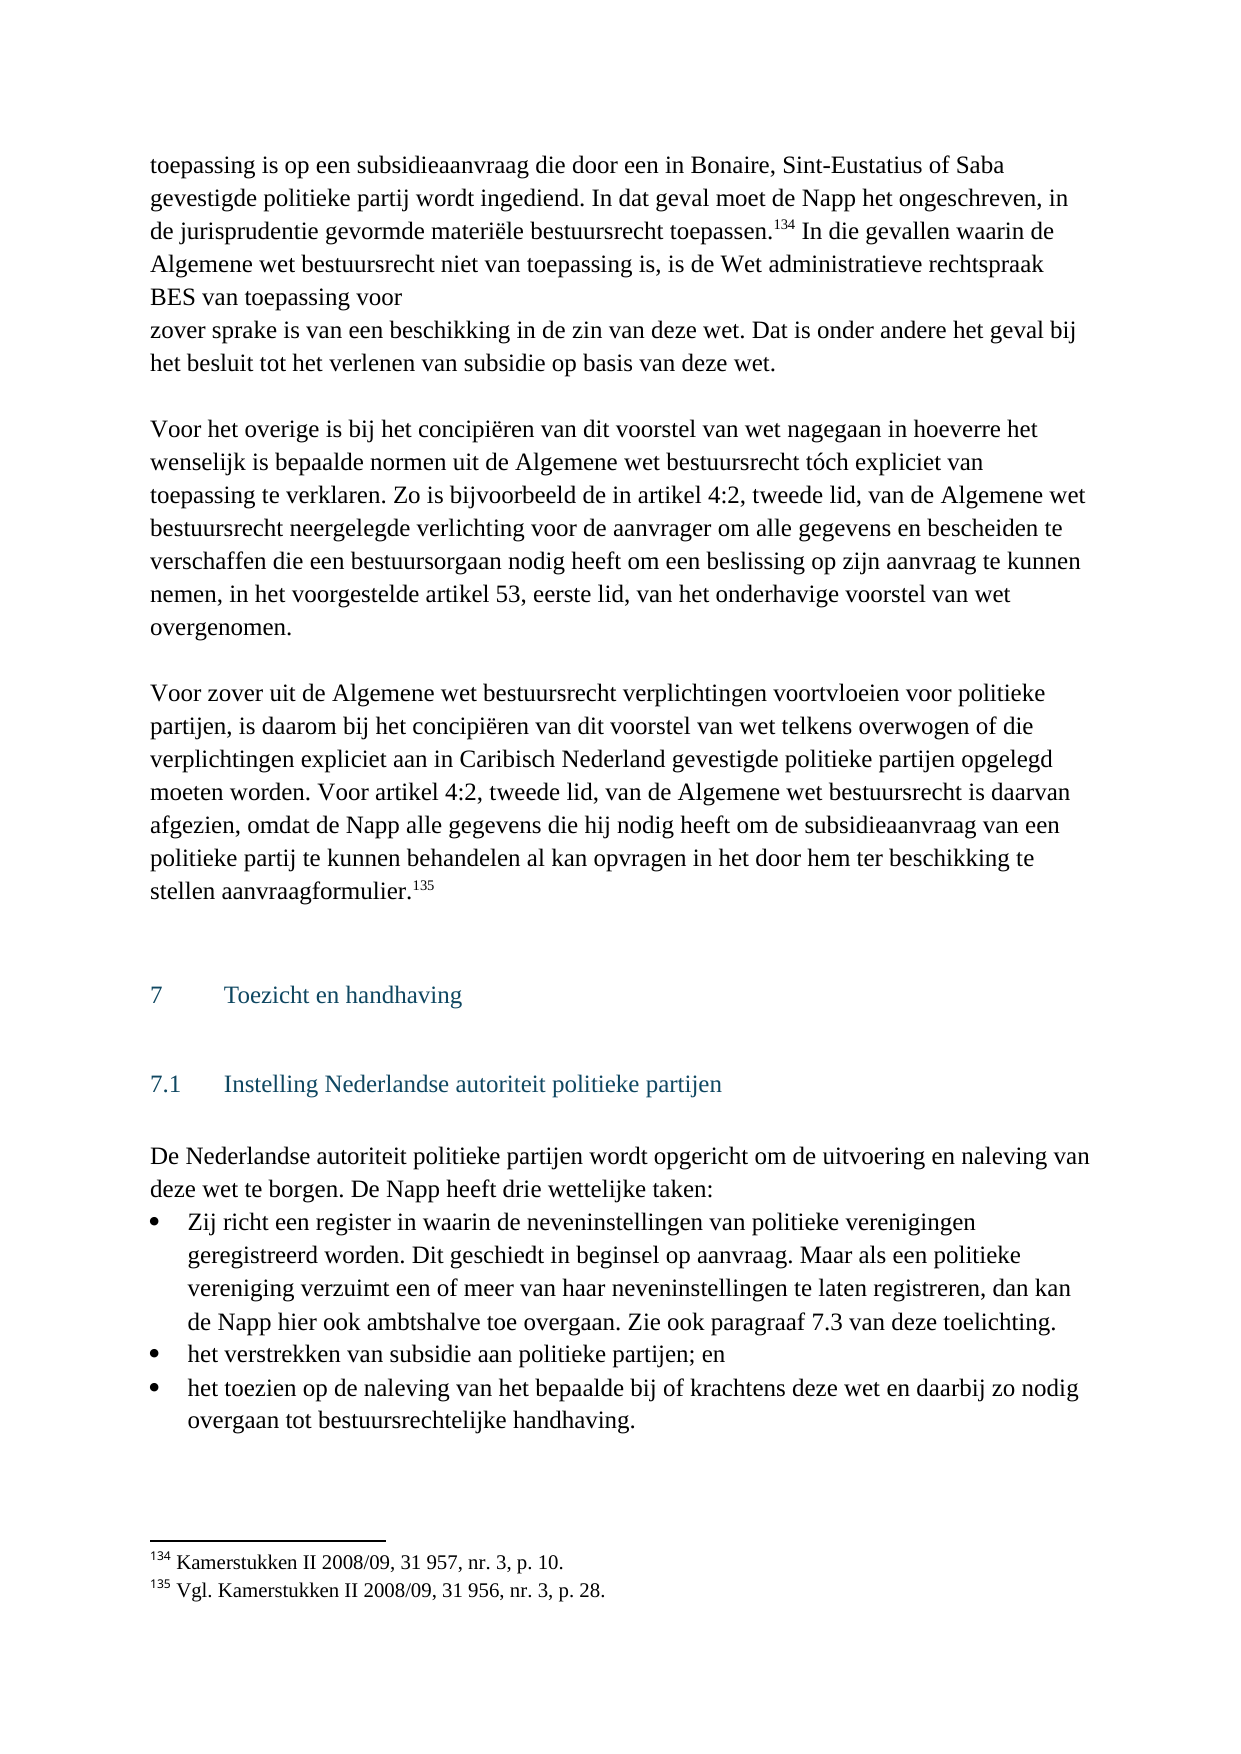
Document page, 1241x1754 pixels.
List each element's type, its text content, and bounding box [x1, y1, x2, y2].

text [150, 150, 1090, 311]
list het verstrekken van subsidie aan politieke partijen; en [150, 1339, 1090, 1368]
subtitle 7 Toezicht en handhaving [150, 980, 1090, 1009]
list het toezien op de naleving van het bepaalde bij of krachtens deze wet en daarbij zo nodig overgaan tot bestuursrechtelijke handhaving. [150, 1373, 1090, 1434]
list Zij richt een register in waarin de neveninstellingen van politieke verenigingen geregistreerd worden. Dit geschiedt in beginsel op aanvraag. Maar als een politieke vereniging verzuimt een of meer van haar neveninstellingen te laten registreren, dan kan de Napp hier ook ambtshalve toe overgaan. Zie ook paragraaf 7.3 van deze toelichting. [150, 1207, 1090, 1335]
text zover sprake is van een beschikking in de zin van deze wet. Dat is onder andere het geval bij het besluit tot het verlenen van subsidie op basis van deze wet. [150, 315, 1090, 377]
subtitle 7.1 Instelling Nederlandse autoriteit politieke partijen [150, 1069, 1090, 1098]
text Voor zover uit de Algemene wet bestuursrecht verplichtingen voortvloeien voor politieke partijen, is daarom bij het concipiëren van dit voorstel van wet telkens overwogen of die verplichtingen expliciet aan in Caribisch Nederland gevestigde politieke partijen opgelegd moeten worden. Voor artikel 4:2, tweede lid, van de Algemene wet bestuursrecht is daarvan afgezien, omdat de Napp alle gegevens die hij nodig heeft om de subsidieaanvraag van een politieke partij te kunnen behandelen al kan opvragen in het door hem ter beschikking te stellen aanvraagformulier. [150, 678, 1090, 905]
text De Nederlandse autoriteit politieke partijen wordt opgericht om de uitvoering en naleving van deze wet te borgen. De Napp heeft drie wettelijke taken: [150, 1141, 1090, 1203]
text Voor het overige is bij het concipiëren van dit voorstel van wet nagegaan in hoeverre het wenselijk is bepaalde normen uit de Algemene wet bestuursrecht tóch expliciet van toepassing te verklaren. Zo is bijvoorbeeld de in artikel 4:2, tweede lid, van de Algemene wet bestuursrecht neergelegde verlichting voor de aanvrager om alle gegevens en bescheiden te verschaffen die een bestuursorgaan nodig heeft om een beslissing op zijn aanvraag te kunnen nemen, in het voorgestelde artikel 53, eerste lid, van het onderhavige voorstel van wet overgenomen. [150, 414, 1090, 641]
